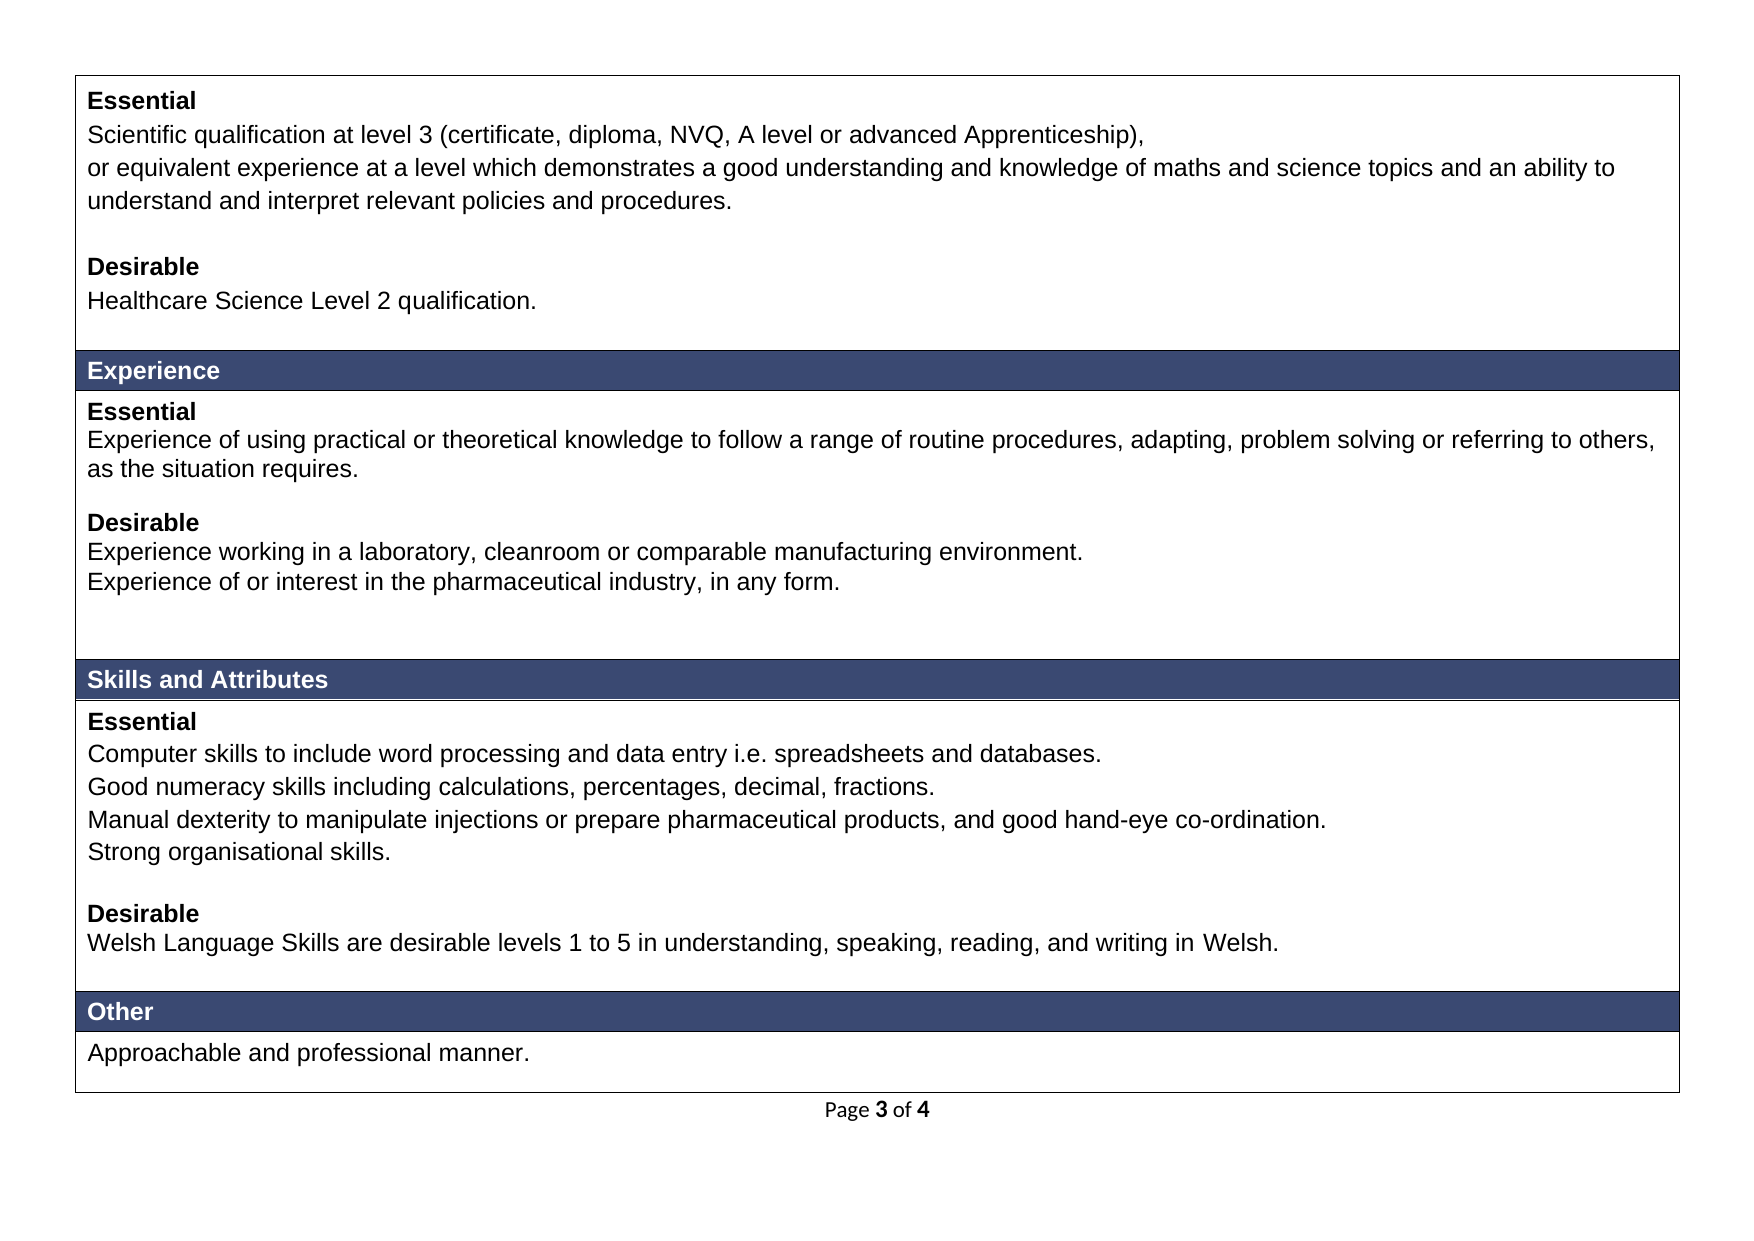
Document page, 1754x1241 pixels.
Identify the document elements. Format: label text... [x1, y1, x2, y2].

table_cell Essential Scientific qualification at level 3 (certificate, diploma, NVQ, A level or advanced Apprenticeship), or equivalent experience at a level which demonstrates a good understanding and knowledge of maths and science topics and an ability to understand and interpret relevant policies and procedures. Desirable Healthcare Science Level 2 qualification. [76, 76, 1679, 349]
table_cell Experience [76, 351, 1679, 390]
table_cell Skills and Attributes [76, 660, 1679, 699]
table_cell Essential Computer skills to include word processing and data entry i.e. spreadsheets and databases. Good numeracy skills including calculations, percentages, decimal, fractions. Manual dexterity to manipulate injections or prepare pharmaceutical products, and good hand-eye co-ordination. Strong organisational skills. Desirable Welsh Language Skills are desirable levels 1 to 5 in understanding, speaking, reading, and writing in Welsh. [76, 701, 1679, 991]
table_cell Other [76, 992, 1679, 1031]
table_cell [76, 1032, 1679, 1092]
table_cell Essential Experience of using practical or theoretical knowledge to follow a range of routine procedures, adapting, problem solving or referring to others, as the situation requires. Desirable Experience working in a laboratory, cleanroom or comparable manufacturing environment. Experience of or interest in the pharmaceutical industry, in any form. [76, 391, 1679, 659]
